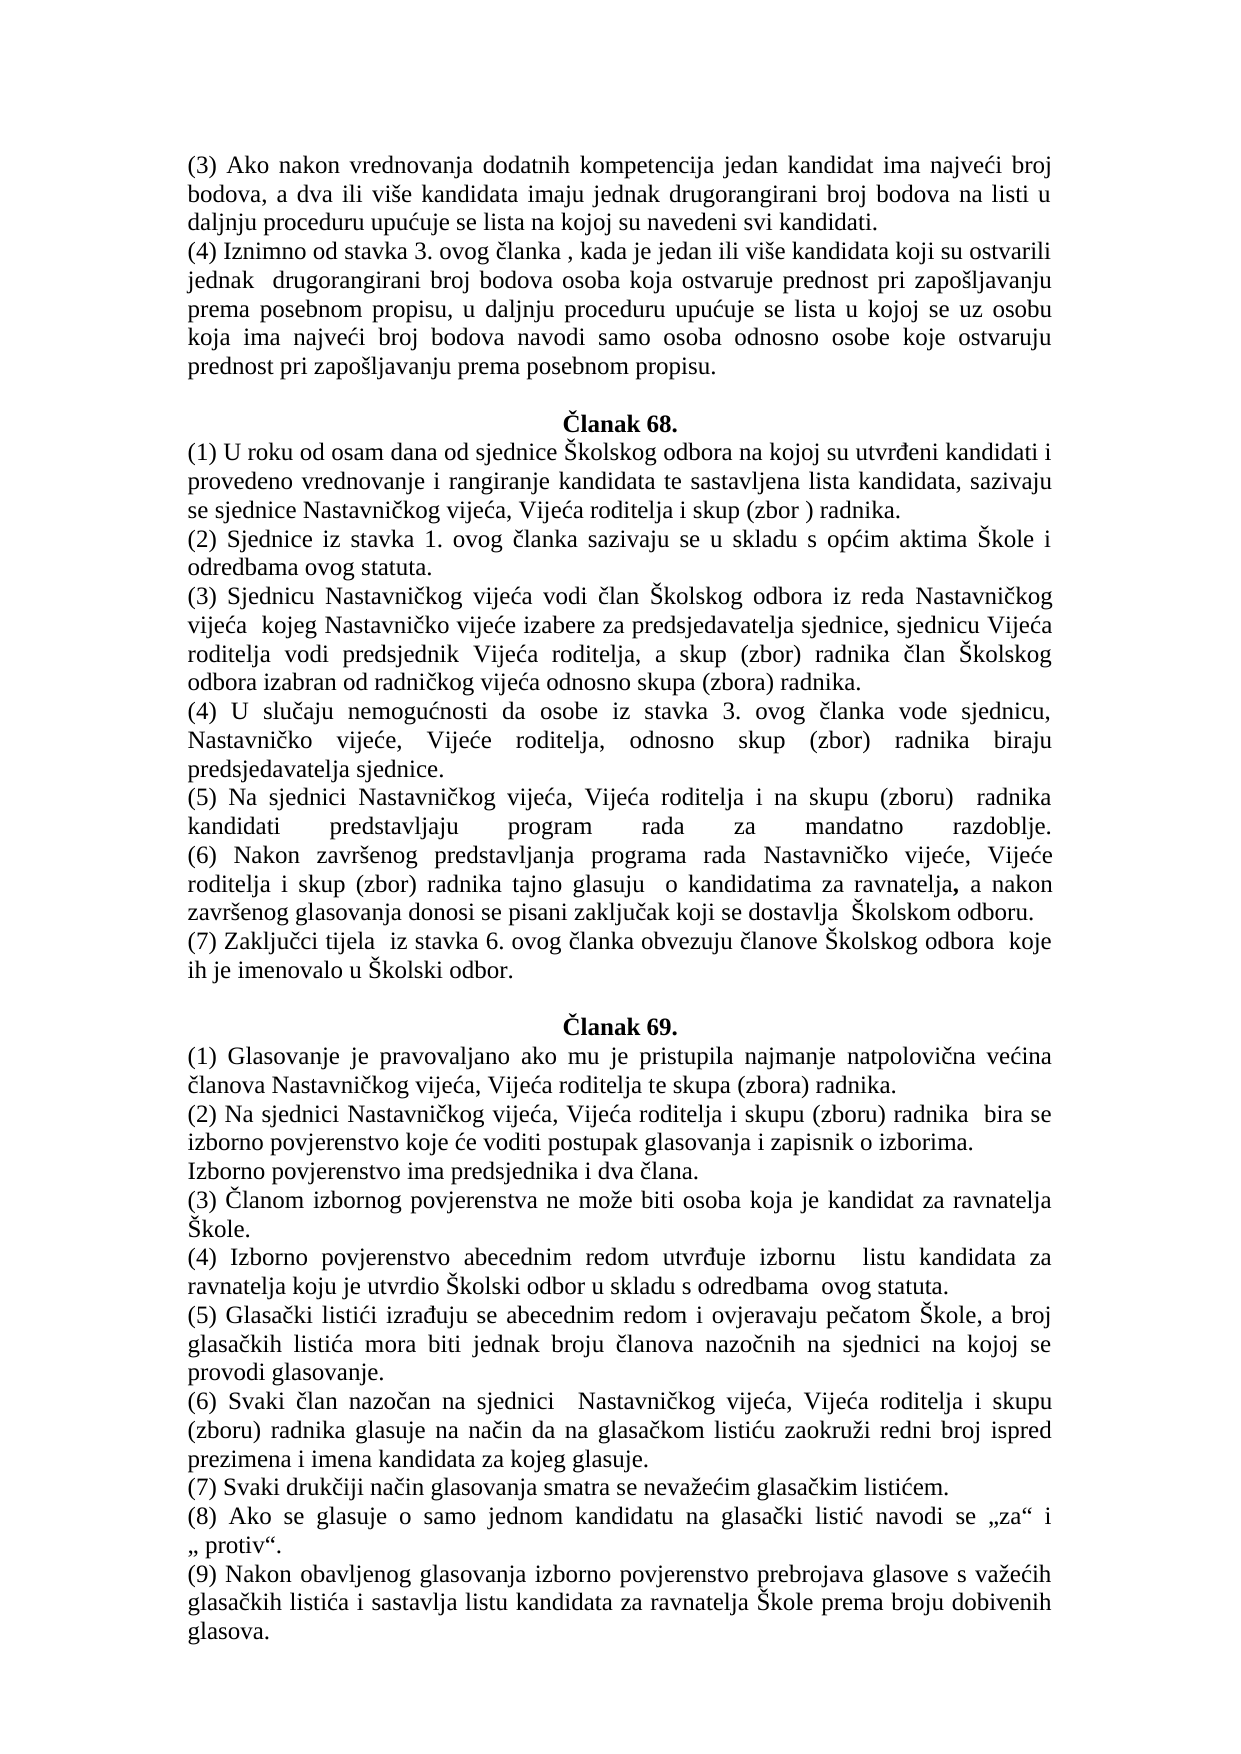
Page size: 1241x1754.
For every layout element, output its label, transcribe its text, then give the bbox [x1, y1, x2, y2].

text (8) Ako se glasuje o samo jednom kandidatu na glasački listić navodi se „za“ i „ protiv“. [187, 1501, 1053, 1559]
text (5) Na sjednici Nastavničkog vijeća, Vijeća roditelja i na skupu (zboru) radnika kandidati predstavljaju program rada za mandatno razdoblje. (6) Nakon završenog predstavljanja programa rada Nastavničko vijeće, Vijeće roditelja i skup (zbor) radnika tajno glasuju o kandidatima za ravnatelja, a nakon završenog glasovanja donosi se pisani zaključak koji se dostavlja Školskom odboru. [187, 782, 1053, 926]
text Članak 69. [187, 1012, 1053, 1041]
text (4) Izborno povjerenstvo abecednim redom utvrđuje izbornu listu kandidata za ravnatelja koju je utvrdio Školski odbor u skladu s odredbama ovog statuta. [187, 1242, 1053, 1300]
text (2) Na sjednici Nastavničkog vijeća, Vijeća roditelja i skupu (zboru) radnika bira se izborno povjerenstvo koje će voditi postupak glasovanja i zapisnik o izborima. [187, 1099, 1053, 1156]
text (5) Glasački listići izrađuju se abecednim redom i ovjeravaju pečatom Škole, a broj glasačkih listića mora biti jednak broju članova nazočnih na sjednici na kojoj se provodi glasovanje. [187, 1300, 1053, 1386]
text (4) U slučaju nemogućnosti da osobe iz stavka 3. ovog članka vode sjednicu, Nastavničko vijeće, Vijeće roditelja, odnosno skup (zbor) radnika biraju predsjedavatelja sjednice. [187, 696, 1053, 782]
text (3) Ako nakon vrednovanja dodatnih kompetencija jedan kandidat ima najveći broj bodova, a dva ili više kandidata imaju jednak drugorangirani broj bodova na listi u daljnju proceduru upućuje se lista na kojoj su navedeni svi kandidati. [187, 150, 1053, 236]
text (3) Sjednicu Nastavničkog vijeća vodi član Školskog odbora iz reda Nastavničkog vijeća kojeg Nastavničko vijeće izabere za predsjedavatelja sjednice, sjednicu Vijeća roditelja vodi predsjednik Vijeća roditelja, a skup (zbor) radnika član Školskog odbora izabran od radničkog vijeća odnosno skupa (zbora) radnika. [187, 581, 1053, 696]
text (1) U roku od osam dana od sjednice Školskog odbora na kojoj su utvrđeni kandidati i provedeno vrednovanje i rangiranje kandidata te sastavljena lista kandidata, sazivaju se sjednice Nastavničkog vijeća, Vijeća roditelja i skup (zbor ) radnika. [187, 437, 1053, 524]
text (7) Zaključci tijela iz stavka 6. ovog članka obvezuju članove Školskog odbora koje ih je imenovalo u Školski odbor. [187, 926, 1053, 984]
text (1) Glasovanje je pravovaljano ako mu je pristupila najmanje natpolovična većina članova Nastavničkog vijeća, Vijeća roditelja te skupa (zbora) radnika. [187, 1041, 1053, 1099]
text Izborno povjerenstvo ima predsjednika i dva člana. [187, 1156, 1053, 1185]
text (3) Članom izbornog povjerenstva ne može biti osoba koja je kandidat za ravnatelja Škole. [187, 1185, 1053, 1242]
text (2) Sjednice iz stavka 1. ovog članka sazivaju se u skladu s općim aktima Škole i odredbama ovog statuta. [187, 524, 1053, 581]
text (4) Iznimno od stavka 3. ovog članka , kada je jedan ili više kandidata koji su ostvarili jednak drugorangirani broj bodova osoba koja ostvaruje prednost pri zapošljavanju prema posebnom propisu, u daljnju proceduru upućuje se lista u kojoj se uz osobu koja ima najveći broj bodova navodi samo osoba odnosno osobe koje ostvaruju prednost pri zapošljavanju prema posebnom propisu. [187, 236, 1053, 380]
text (7) Svaki drukčiji način glasovanja smatra se nevažećim glasačkim listićem. [187, 1472, 1053, 1501]
text Članak 68. [187, 409, 1053, 437]
text (9) Nakon obavljenog glasovanja izborno povjerenstvo prebrojava glasove s važećih glasačkih listića i sastavlja listu kandidata za ravnatelja Škole prema broju dobivenih glasova. [187, 1559, 1053, 1645]
text (6) Svaki član nazočan na sjednici Nastavničkog vijeća, Vijeća roditelja i skupu (zboru) radnika glasuje na način da na glasačkom listiću zaokruži redni broj ispred prezimena i imena kandidata za kojeg glasuje. [187, 1386, 1053, 1472]
